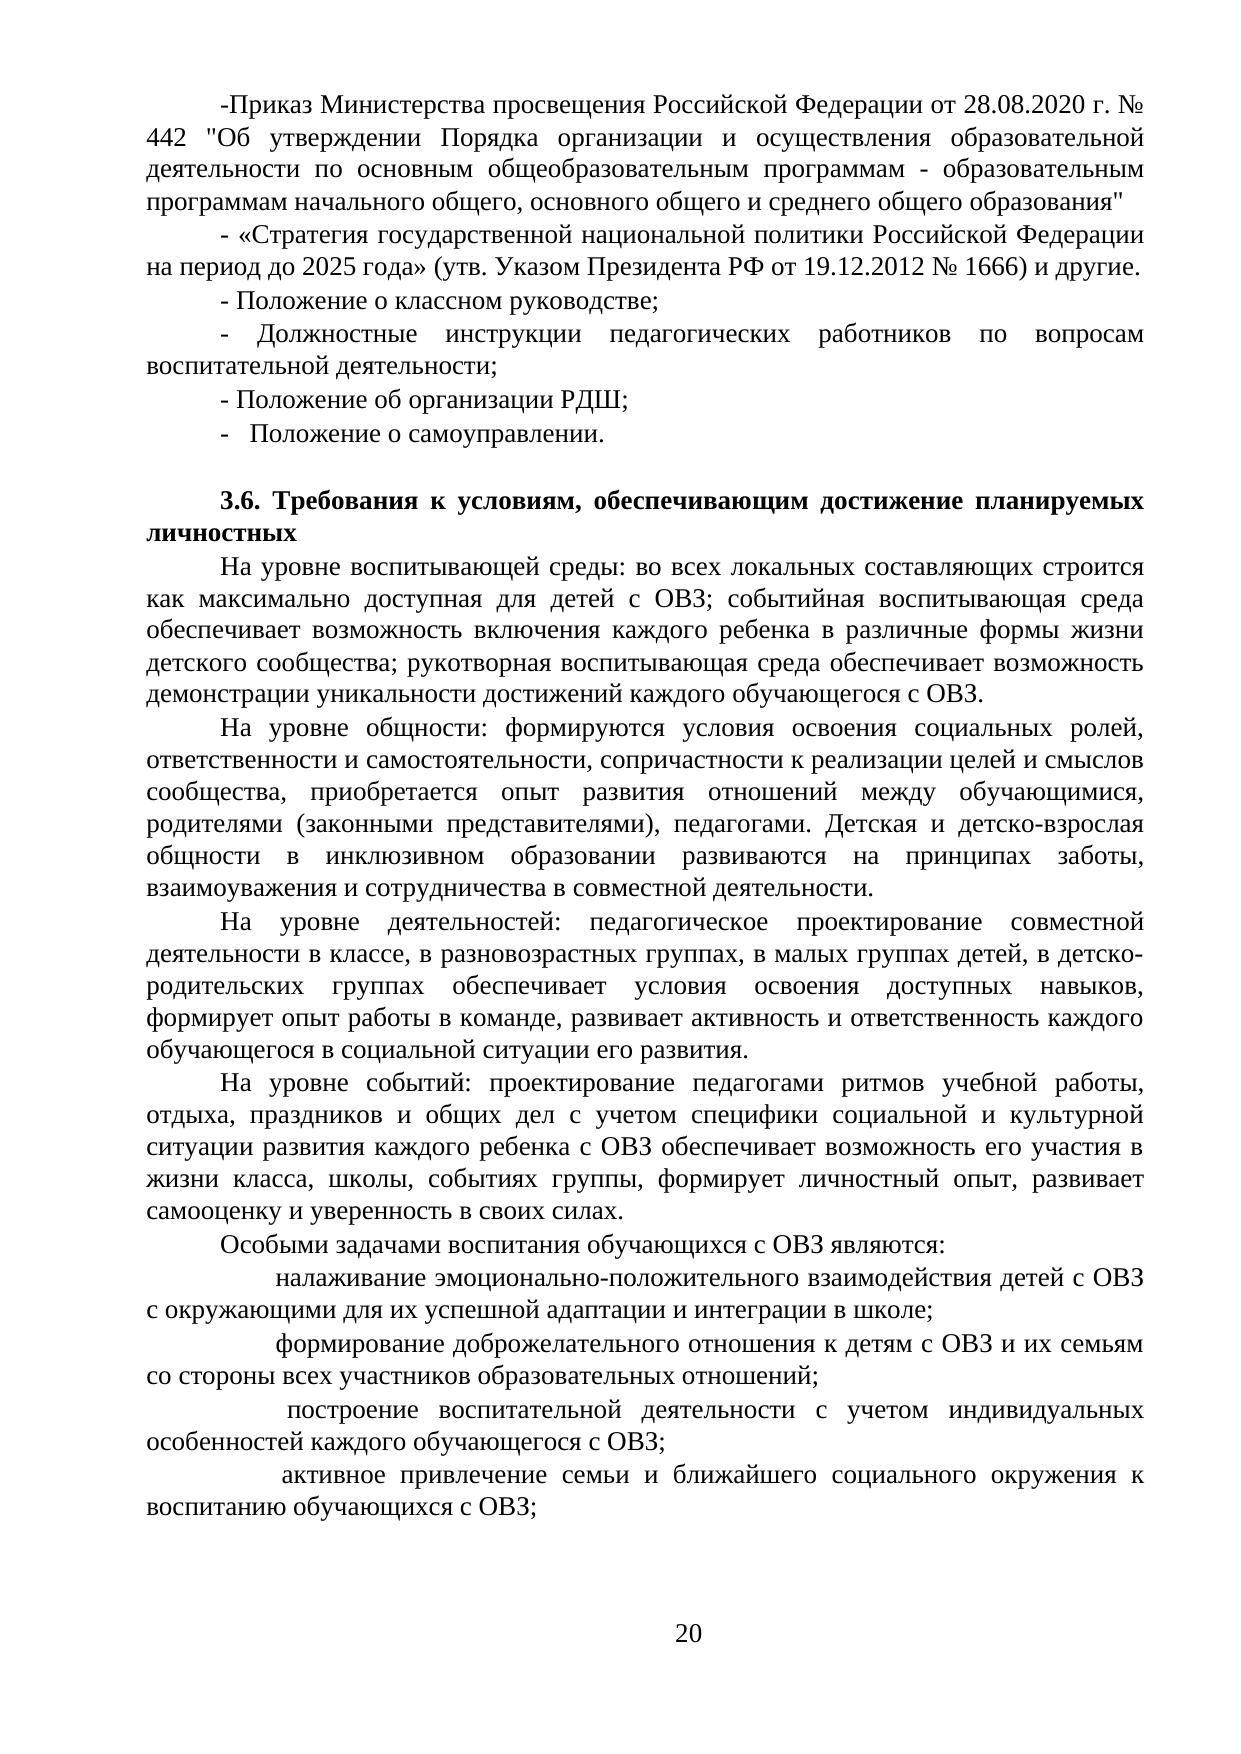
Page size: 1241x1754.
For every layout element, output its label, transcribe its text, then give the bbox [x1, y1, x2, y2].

text 3.6. Требования к условиям, обеспечивающим достижение планируемых личностных [146, 484, 1145, 547]
text - Должностные инструкции педагогических работников по вопросам воспитательной деятельности; [146, 317, 1145, 381]
text На уровне общности: формируются условия освоения социальных ролей, ответственности и самостоятельности, сопричастности к реализации целей и смыслов сообщества, приобретается опыт развития отношений между обучающимися, родителями (законными представителями), педагогами. Детская и детско-взрослая общности в инклюзивном образовании развиваются на принципах заботы, взаимоуважения и сотрудничества в совместной деятельности. [146, 711, 1145, 902]
text Особыми задачами воспитания обучающихся с ОВЗ являются: [146, 1228, 1145, 1259]
text - Положение о классном руководстве; [146, 284, 1145, 315]
text  построение воспитательной деятельности с учетом индивидуальных особенностей каждого обучающегося с ОВЗ; [146, 1393, 1145, 1456]
text -Приказ Министерства просвещения Российской Федерации от 28.08.2020 г. № 442 "Об утверждении Порядка организации и осуществления образовательной деятельности по основным общеобразовательным программам - образовательным программам начального общего, основного общего и среднего общего образования" [146, 89, 1145, 216]
text На уровне деятельностей: педагогическое проектирование совместной деятельности в классе, в разновозрастных группах, в малых группах детей, в детско-родительских группах обеспечивает условия освоения доступных навыков, формирует опыт работы в команде, развивает активность и ответственность каждого обучающегося в социальной ситуации его развития. [146, 905, 1145, 1064]
text  формирование доброжелательного отношения к детям с ОВЗ и их семьям со стороны всех участников образовательных отношений; [146, 1327, 1145, 1390]
text  активное привлечение семьи и ближайшего социального окружения к воспитанию обучающихся с ОВЗ; [146, 1458, 1145, 1522]
text - Положение о самоуправлении. [146, 417, 1145, 448]
text На уровне событий: проектирование педагогами ритмов учебной работы, отдыха, праздников и общих дел с учетом специфики социальной и культурной ситуации развития каждого ребенка с ОВЗ обеспечивает возможность его участия в жизни класса, школы, событиях группы, формирует личностный опыт, развивает самооценку и уверенность в своих силах. [146, 1066, 1145, 1225]
text  налаживание эмоционально-положительного взаимодействия детей с ОВЗ с окружающими для их успешной адаптации и интеграции в школе; [146, 1262, 1145, 1325]
text На уровне воспитывающей среды: во всех локальных составляющих строится как максимально доступная для детей с ОВЗ; событийная воспитывающая среда обеспечивает возможность включения каждого ребенка в различные формы жизни детского сообщества; рукотворная воспитывающая среда обеспечивает возможность демонстрации уникальности достижений каждого обучающегося с ОВЗ. [146, 550, 1145, 709]
text - Положение об организации РДШ; [146, 383, 1145, 414]
text - «Стратегия государственной национальной политики Российской Федерации на период до 2025 года» (утв. Указом Президента РФ от 19.12.2012 № 1666) и другие. [146, 218, 1145, 281]
